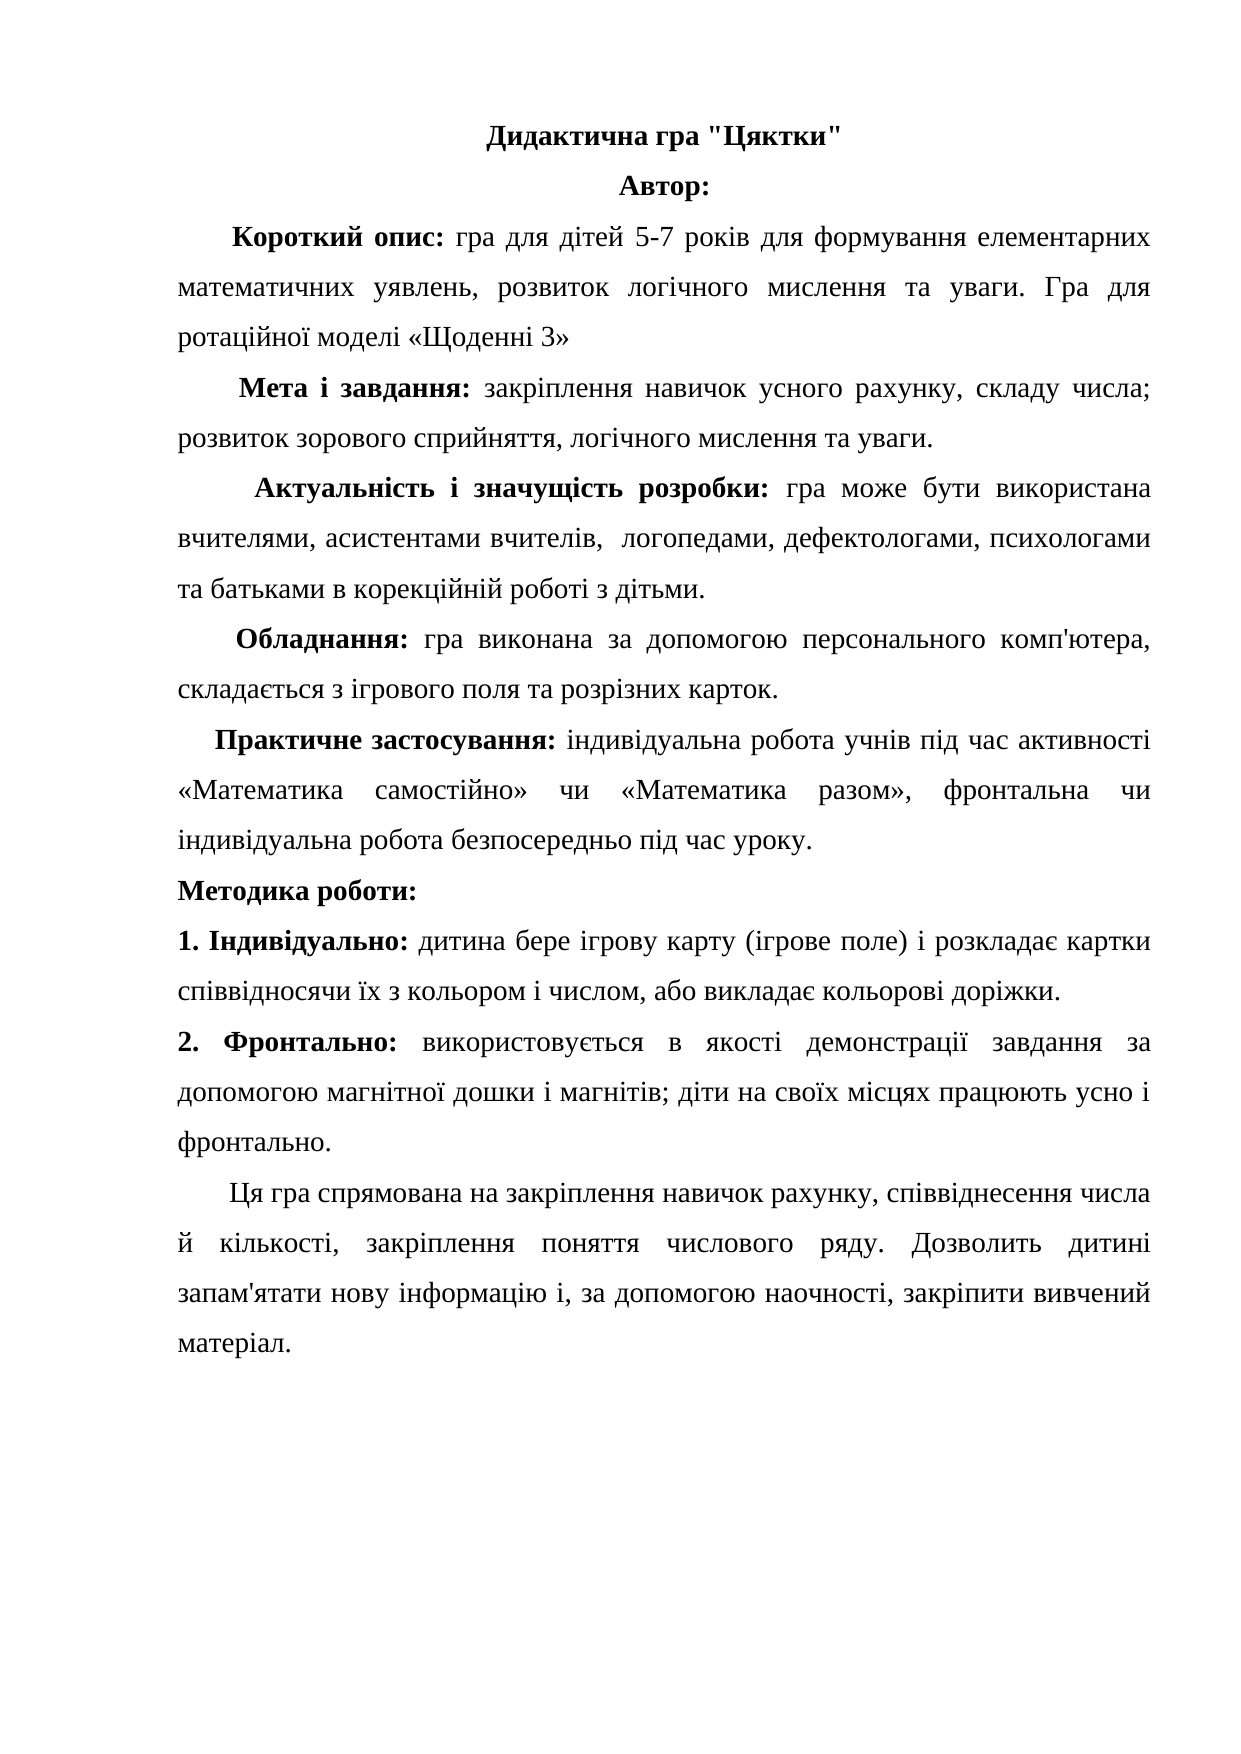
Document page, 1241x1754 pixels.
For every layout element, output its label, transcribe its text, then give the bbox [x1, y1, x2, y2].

text Автор: [177, 168, 1152, 202]
text 1. Індивідуально: дитина бере ігрову карту (ігрове поле) і розкладає картки співвідносячи їх з кольором і числом, або викладає кольорові доріжки. [177, 923, 1152, 1007]
text Практичне застосування: індивідуальна робота учнів під час активності «Математика самостійно» чи «Математика разом», фронтальна чи індивідуальна робота безпосередньо під час уроку. [177, 722, 1152, 856]
text 2. Фронтально: використовується в якості демонстрації завдання за допомогою магнітної дошки і магнітів; діти на своїх місцях працюють усно і фронтально. [177, 1024, 1152, 1158]
text Методика роботи: [177, 873, 1152, 906]
text Дидактична гра "Цяктки" [177, 118, 1152, 152]
text Актуальність і значущість розробки: гра може бути використана вчителями, асистентами вчителів, логопедами, дефектологами, психологами та батьками в корекційній роботі з дітьми. [177, 470, 1152, 604]
text Обладнання: гра виконана за допомогою персонального комп'ютера, складається з ігрового поля та розрізних карток. [177, 621, 1152, 705]
text Мета і завдання: закріплення навичок усного рахунку, складу числа; розвиток зорового сприйняття, логічного мислення та уваги. [177, 370, 1152, 453]
text Короткий опис: гра для дітей 5-7 років для формування елементарних математичних уявлень, розвиток логічного мислення та уваги. Гра для ротаційної моделі «Щоденні 3» [177, 219, 1152, 353]
text Ця гра спрямована на закріплення навичок рахунку, співвіднесення числа й кількості, закріплення поняття числового ряду. Дозволить дитині запам'ятати нову інформацію і, за допомогою наочності, закріпити вивчений матеріал. [177, 1175, 1152, 1359]
